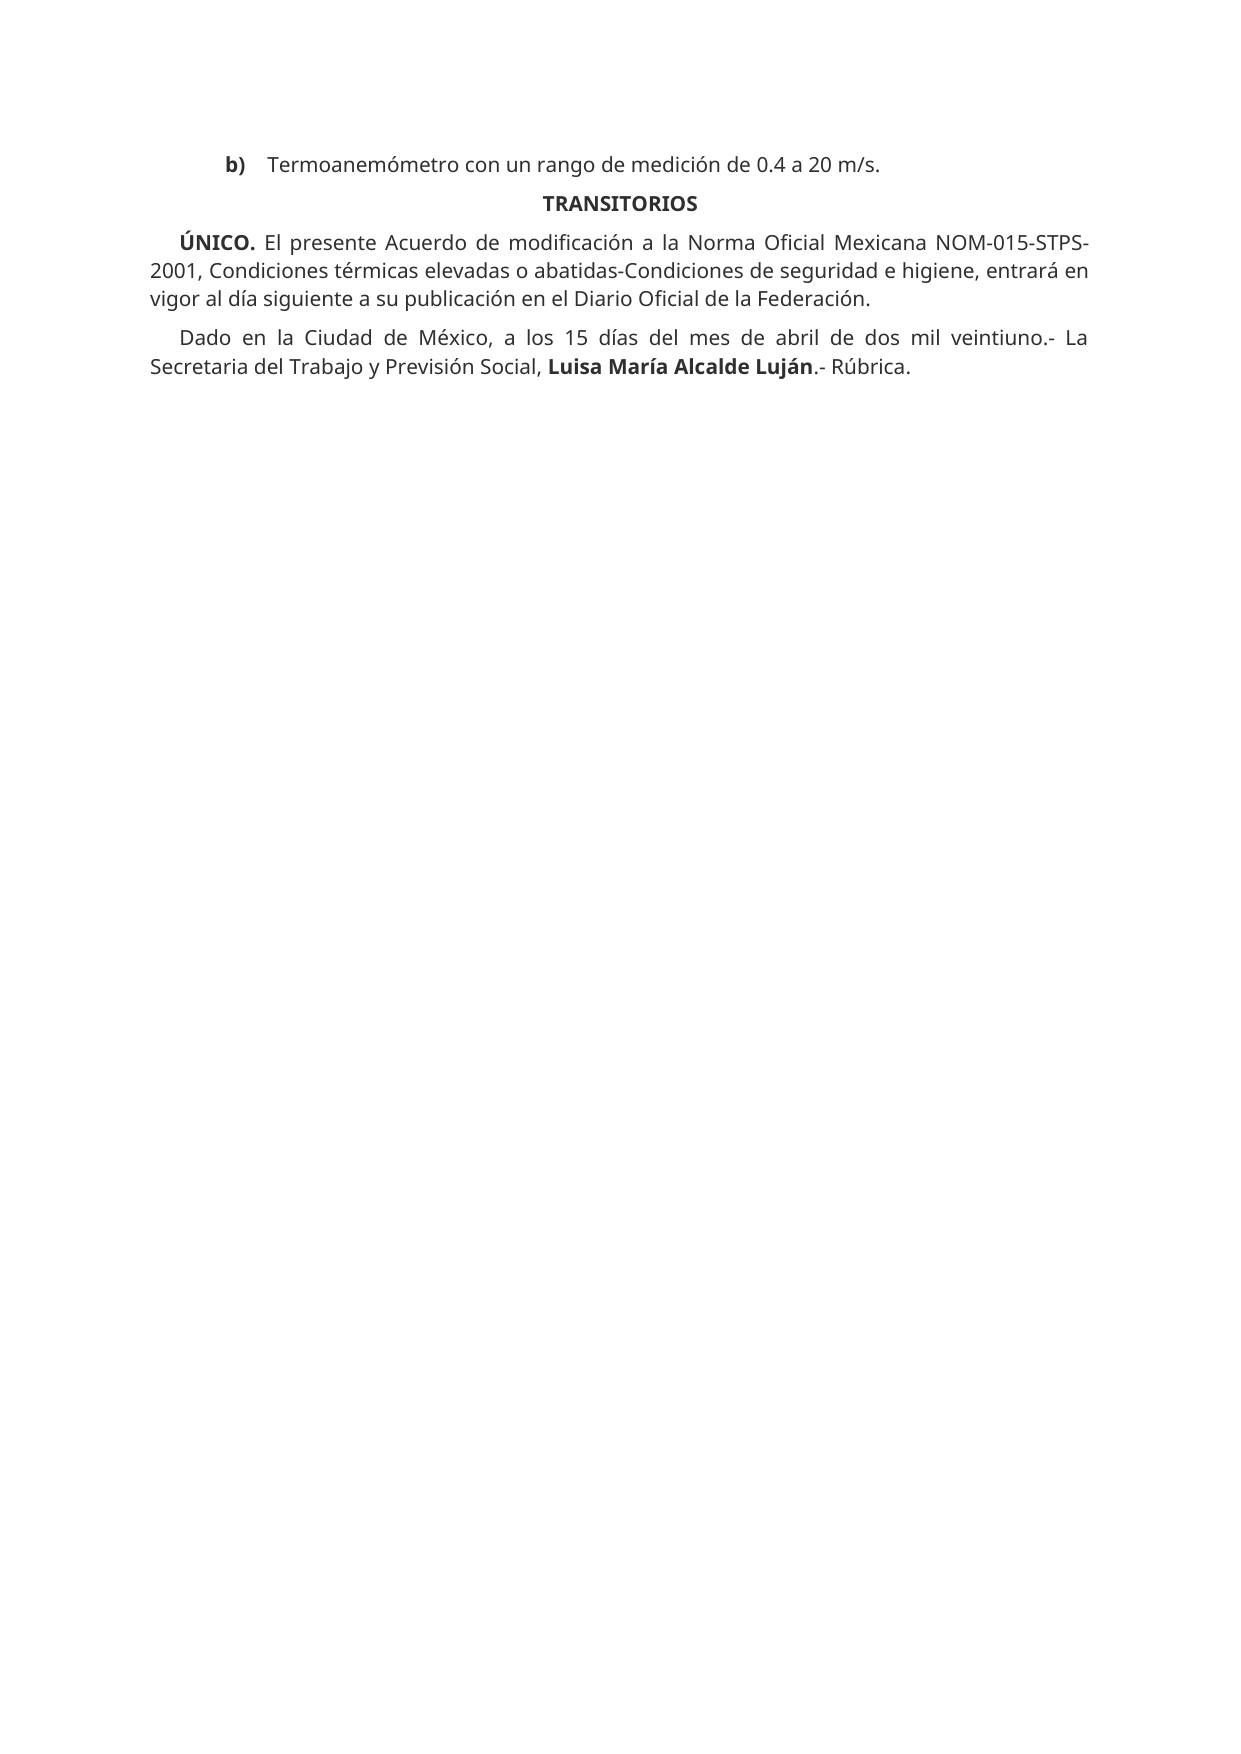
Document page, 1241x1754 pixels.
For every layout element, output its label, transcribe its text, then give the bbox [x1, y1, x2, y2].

text Dado en la Ciudad de México, a los 15 días del mes de abril de dos mil veintiuno.- La Secretaria del Trabajo y Previsión Social, Luisa María Alcalde Luján.- Rúbrica. [150, 323, 1090, 380]
text b) Termoanemómetro con un rango de medición de 0.4 a 20 m/s. [225, 150, 1090, 178]
text ÚNICO. El presente Acuerdo de modificación a la Norma Oficial Mexicana NOM-015-STPS-2001, Condiciones térmicas elevadas o abatidas-Condiciones de seguridad e higiene, entrará en vigor al día siguiente a su publicación en el Diario Oficial de la Federación. [150, 228, 1090, 313]
text TRANSITORIOS [150, 189, 1090, 217]
